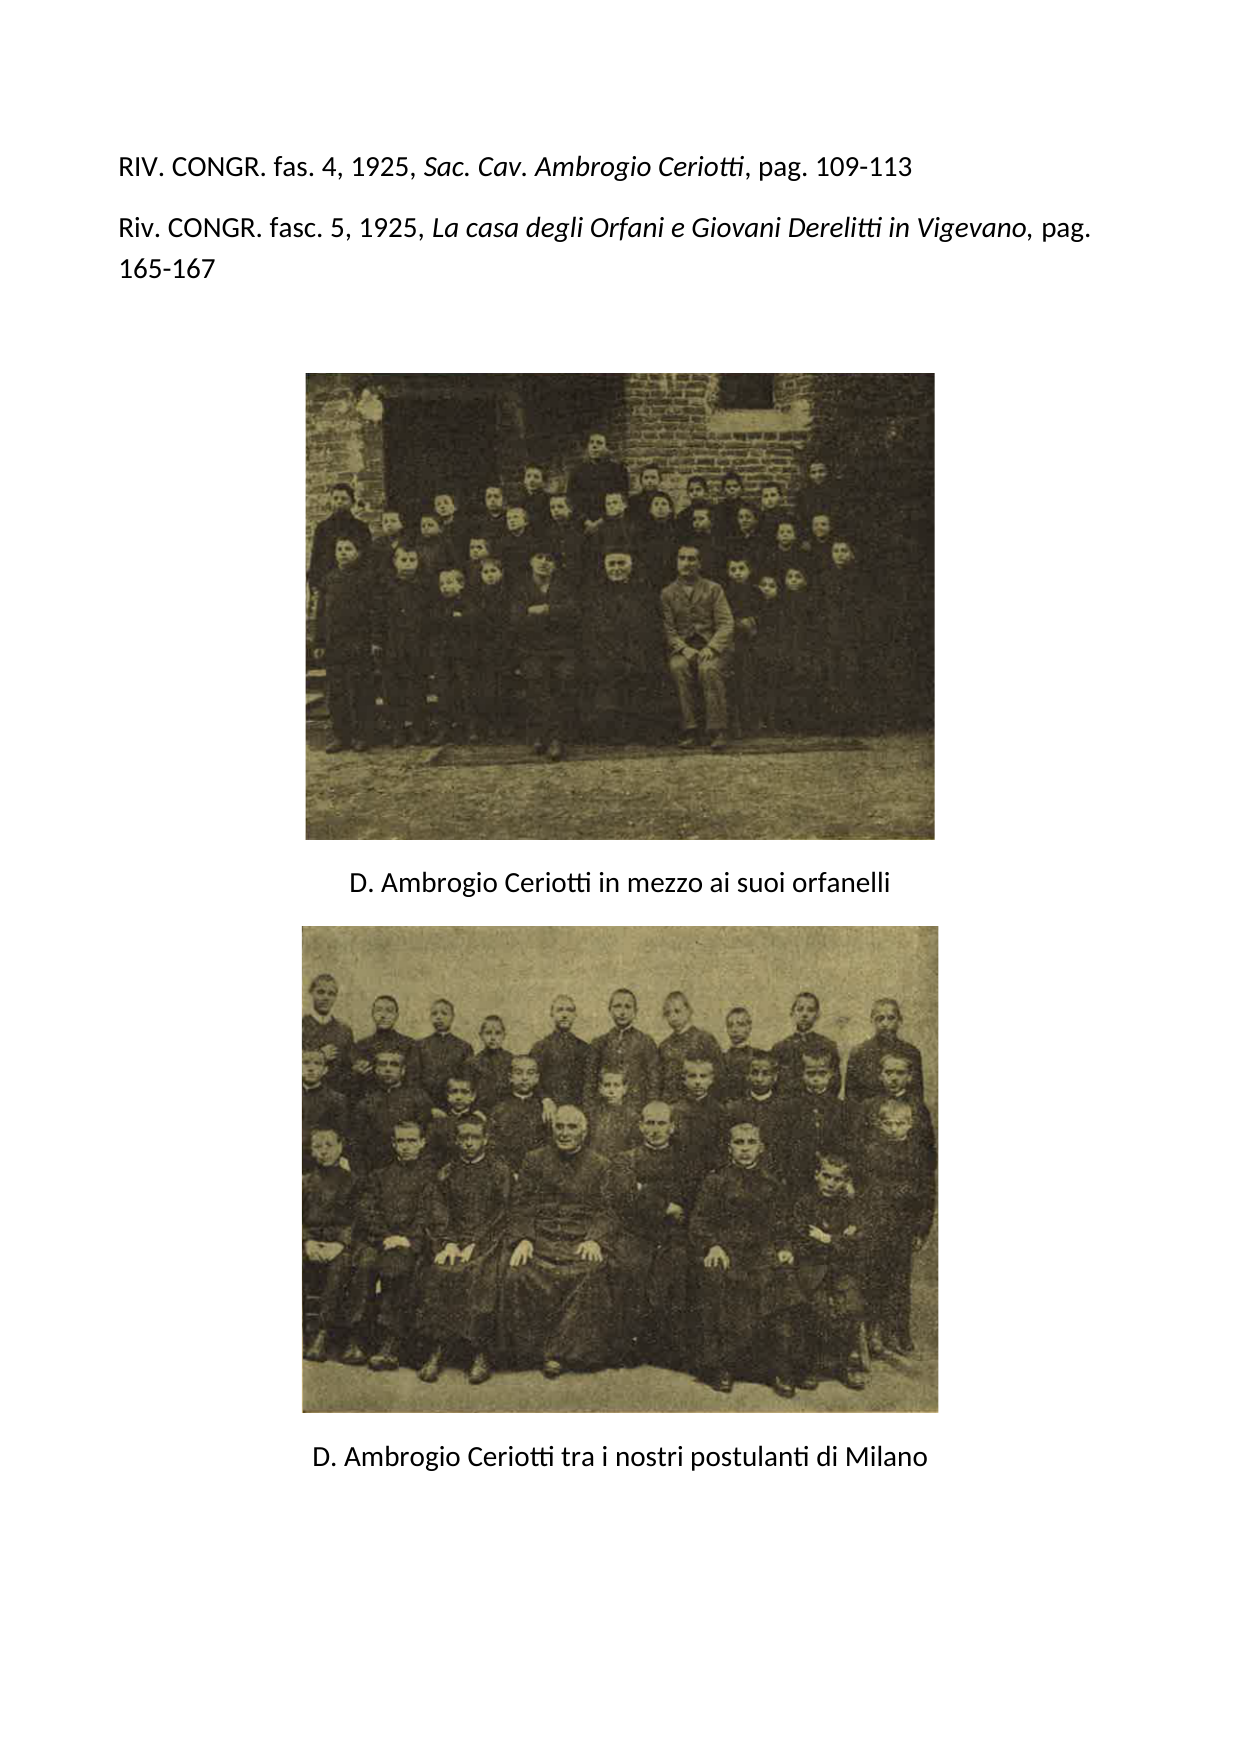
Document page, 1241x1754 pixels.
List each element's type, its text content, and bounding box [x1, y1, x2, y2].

text Riv. CONGR. fasc. 5, 1925, La casa degli Orfani e Giovani Derelitti in Vigevano, pag. 165-167 [118, 209, 1122, 286]
text D. Ambrogio Ceriotti tra i nostri postulanti di Milano [118, 1438, 1122, 1473]
picture [301, 926, 939, 1413]
picture [305, 373, 935, 840]
text RIV. CONGR. fas. 4, 1925, Sac. Cav. Ambrogio Ceriotti, pag. 109-113 [118, 148, 1122, 183]
text D. Ambrogio Ceriotti in mezzo ai suoi orfanelli [118, 864, 1122, 900]
